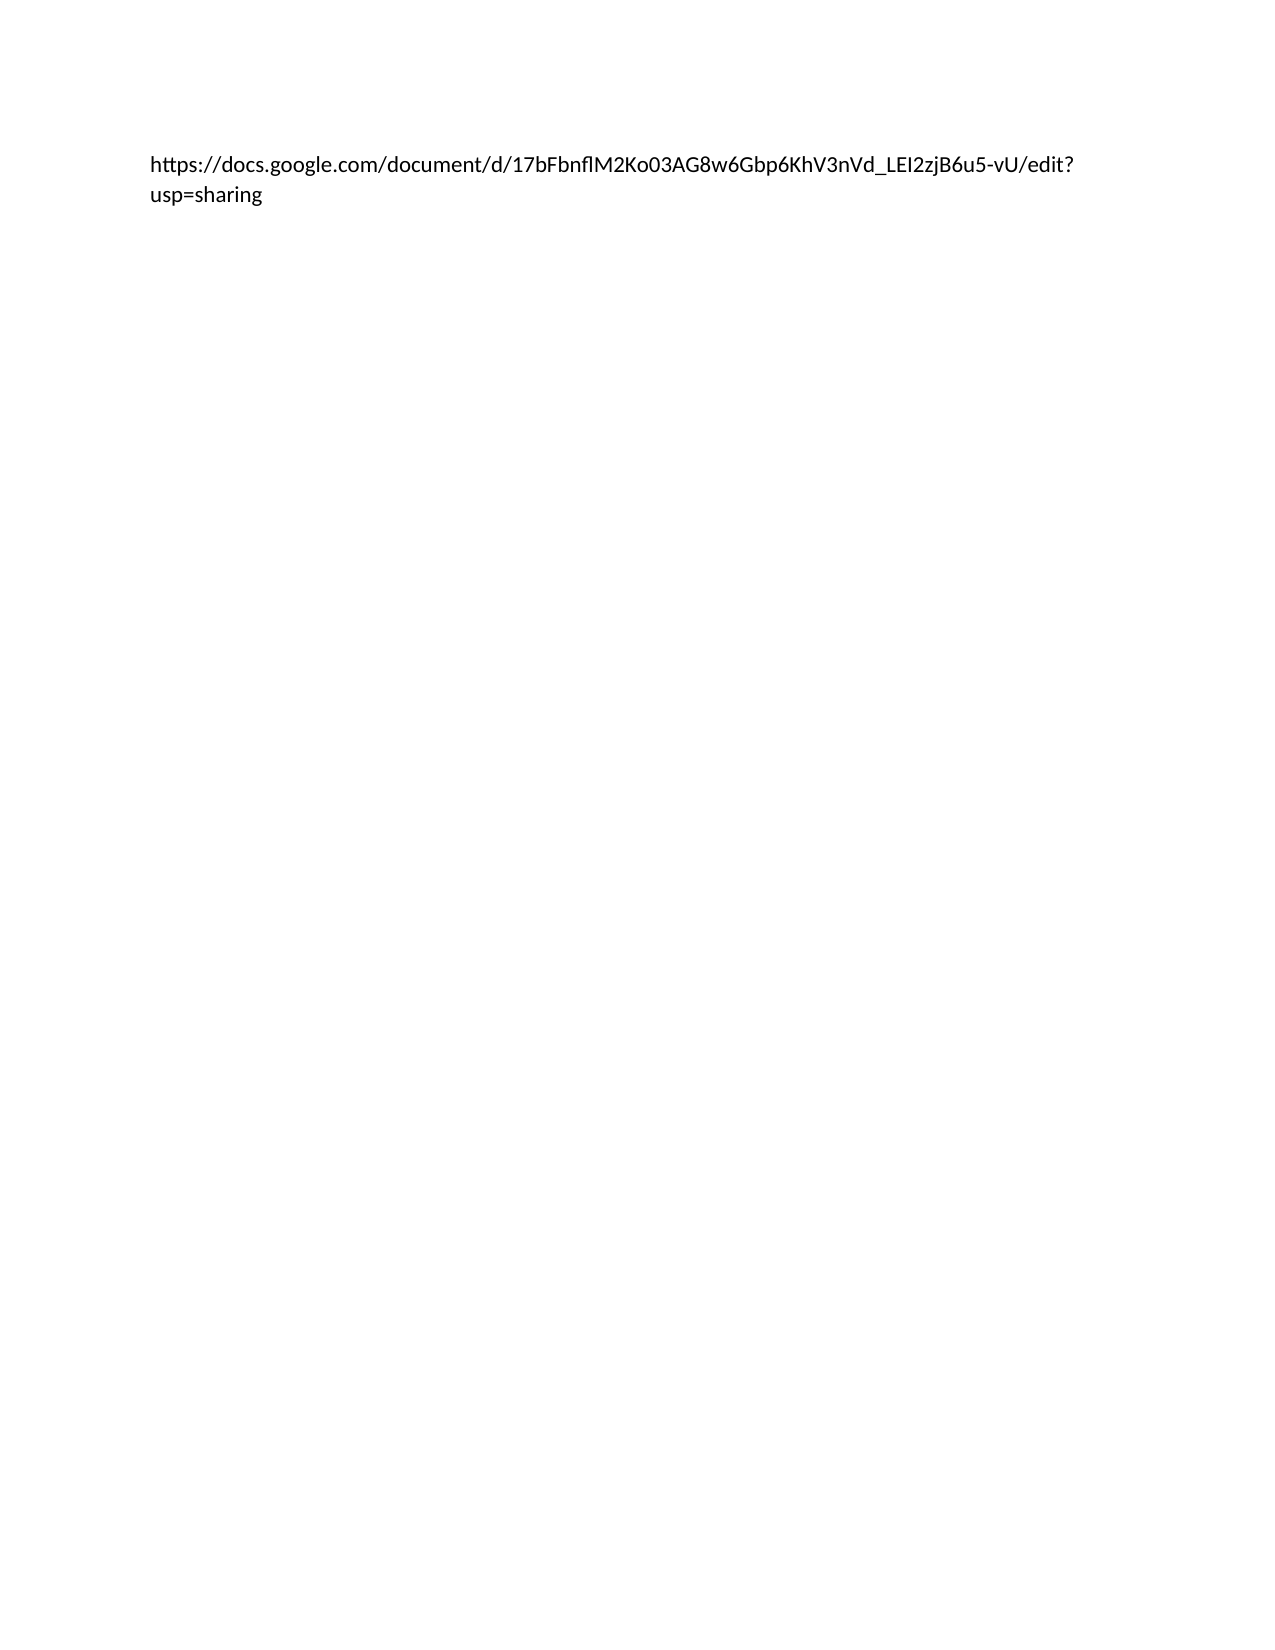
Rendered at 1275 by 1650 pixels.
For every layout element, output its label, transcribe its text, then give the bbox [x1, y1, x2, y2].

text https://docs.google.com/document/d/17bFbnflM2Ko03AG8w6Gbp6KhV3nVd_LEI2zjB6u5-vU/edit?usp=sharing [150, 150, 1125, 208]
